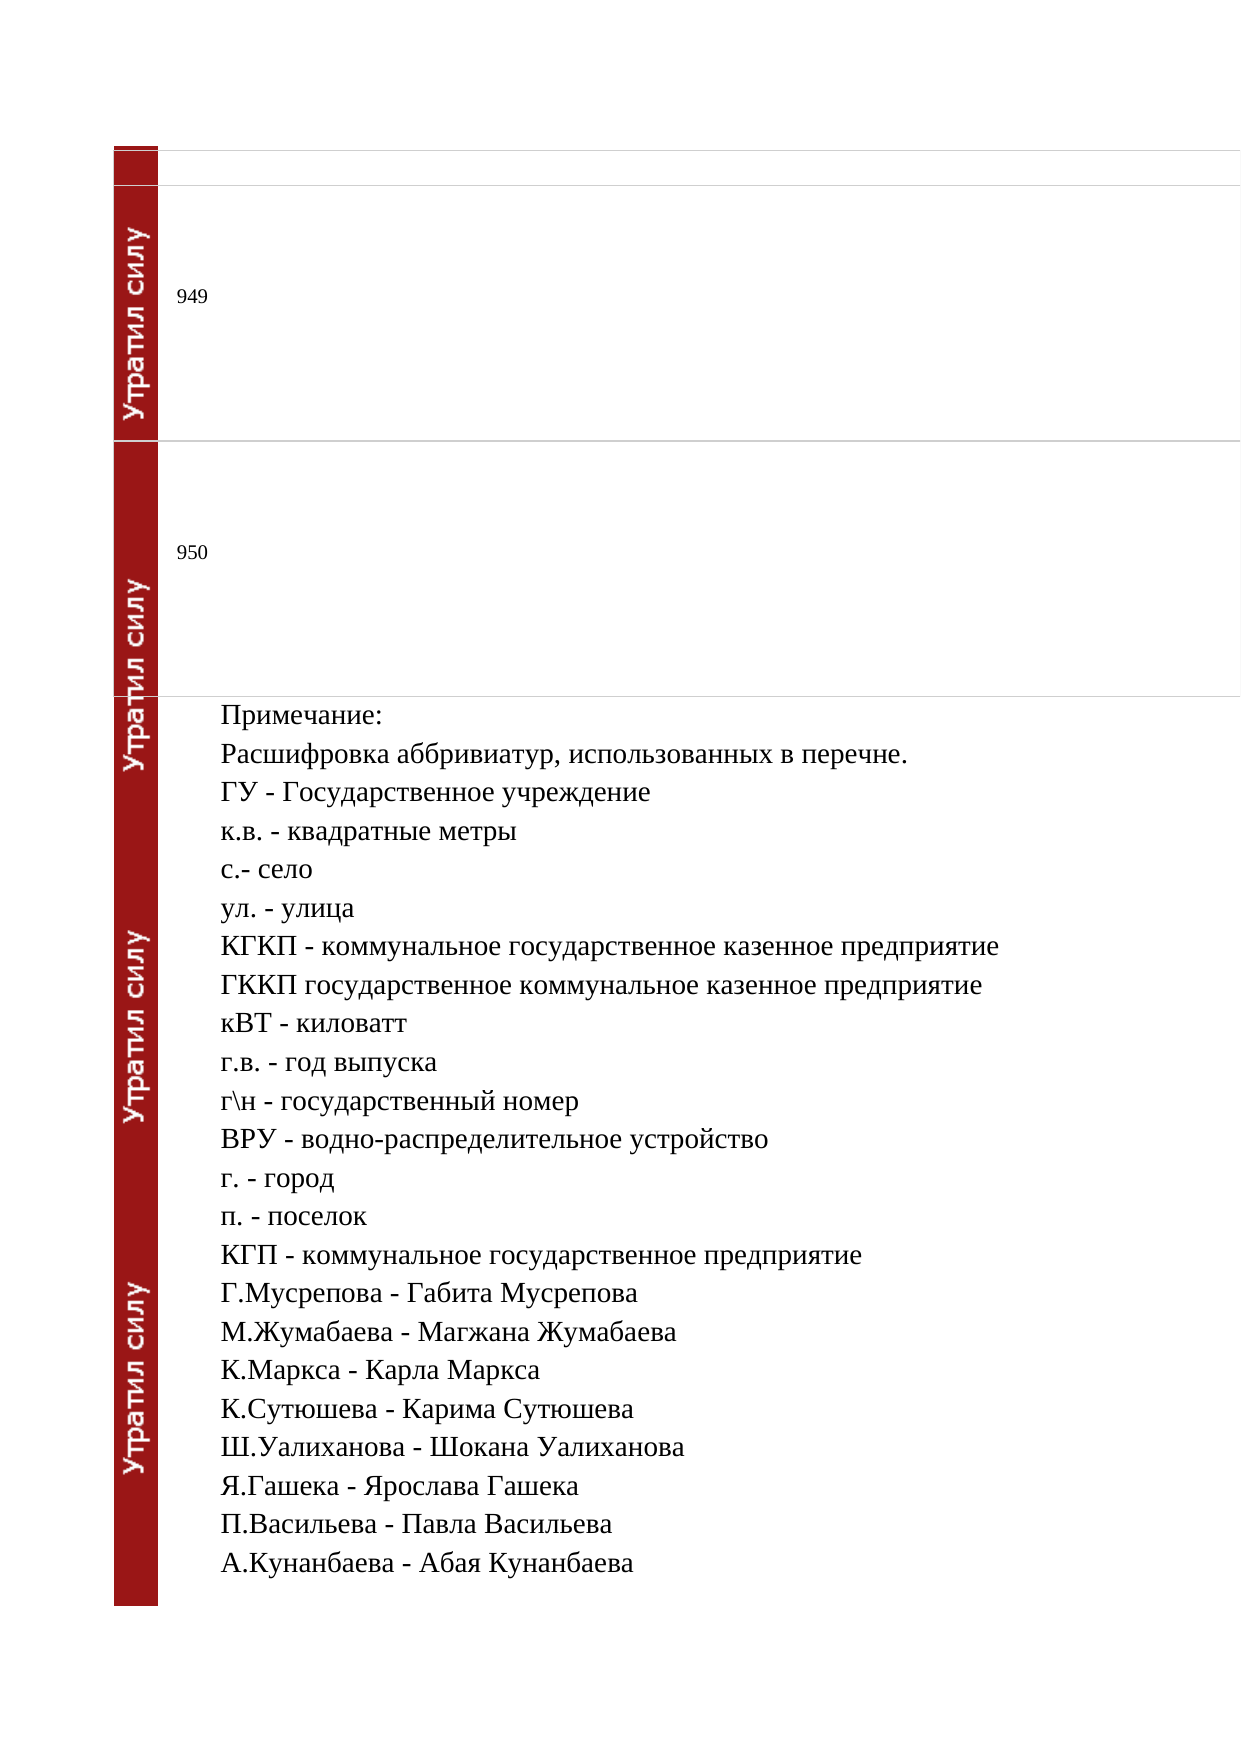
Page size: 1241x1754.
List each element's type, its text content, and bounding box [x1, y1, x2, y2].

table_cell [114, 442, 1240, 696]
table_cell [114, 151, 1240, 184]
picture [114, 1579, 158, 1606]
picture [114, 146, 158, 150]
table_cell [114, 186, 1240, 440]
